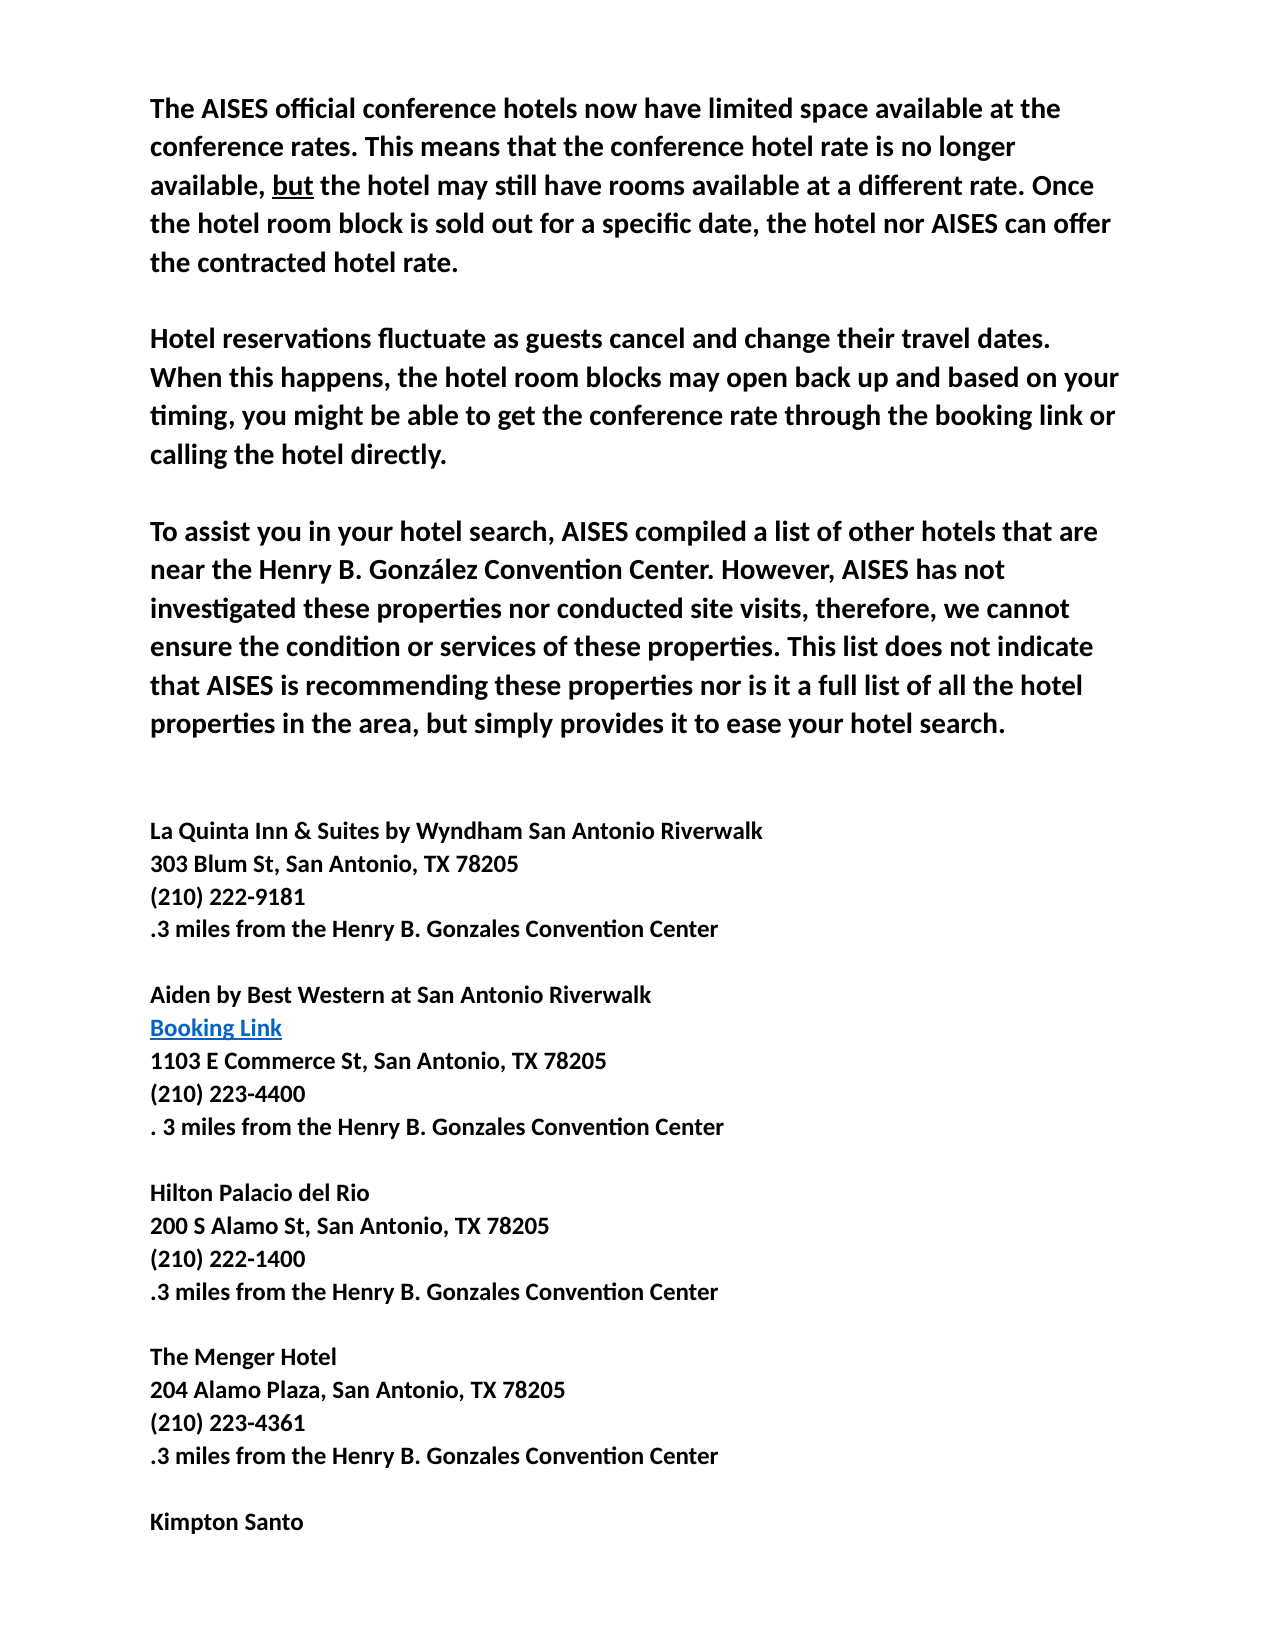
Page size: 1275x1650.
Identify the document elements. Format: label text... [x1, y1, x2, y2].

text . 3 miles from the Henry B. Gonzales Convention Center [150, 1111, 1125, 1142]
text 1103 E Commerce St, San Antonio, TX 78205 [150, 1045, 1125, 1076]
text 200 S Alamo St, San Antonio, TX 78205 [150, 1210, 1125, 1240]
text The AISES official conference hotels now have limited space available at the conference rates. This means that the conference hotel rate is no longer available, but the hotel may still have rooms available at a different rate. Once the hotel room block is sold out for a specific date, the hotel nor AISES can offer the contracted hotel rate. [150, 90, 1125, 279]
text 204 Alamo Plaza, San Antonio, TX 78205 [150, 1374, 1125, 1405]
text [150, 1440, 1125, 1471]
text Hilton Palacio del Rio [150, 1177, 1125, 1207]
text Aiden by Best Western at San Antonio Riverwalk [150, 979, 1125, 1010]
text (210) 223-4400 [150, 1078, 1125, 1109]
text To assist you in your hotel search, AISES compiled a list of other hotels that are near the Henry B. González Convention Center. However, AISES has not investigated these properties nor conducted site visits, therefore, we cannot ensure the condition or services of these properties. This list does not indicate that AISES is recommending these properties nor is it a full list of all the hotel properties in the area, but simply provides it to ease your hotel search. [150, 513, 1125, 741]
text Hotel reservations fluctuate as guests cancel and change their travel dates. When this happens, the hotel room blocks may open back up and based on your timing, you might be able to get the conference rate through the booking link or calling the hotel directly. [150, 321, 1125, 472]
text 303 Blum St, San Antonio, TX 78205 [150, 848, 1125, 878]
text (210) 222-1400 [150, 1243, 1125, 1273]
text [150, 1276, 1125, 1306]
text (210) 223-4361 [150, 1407, 1125, 1438]
text Kimpton Santo [150, 1506, 1125, 1537]
text The Menger Hotel [150, 1341, 1125, 1372]
text Booking Link [150, 1012, 1125, 1043]
text .3 miles from the Henry B. Gonzales Convention Center [150, 913, 1125, 944]
text (210) 222-9181 [150, 881, 1125, 911]
text La Quinta Inn & Suites by Wyndham San Antonio Riverwalk [150, 815, 1125, 845]
